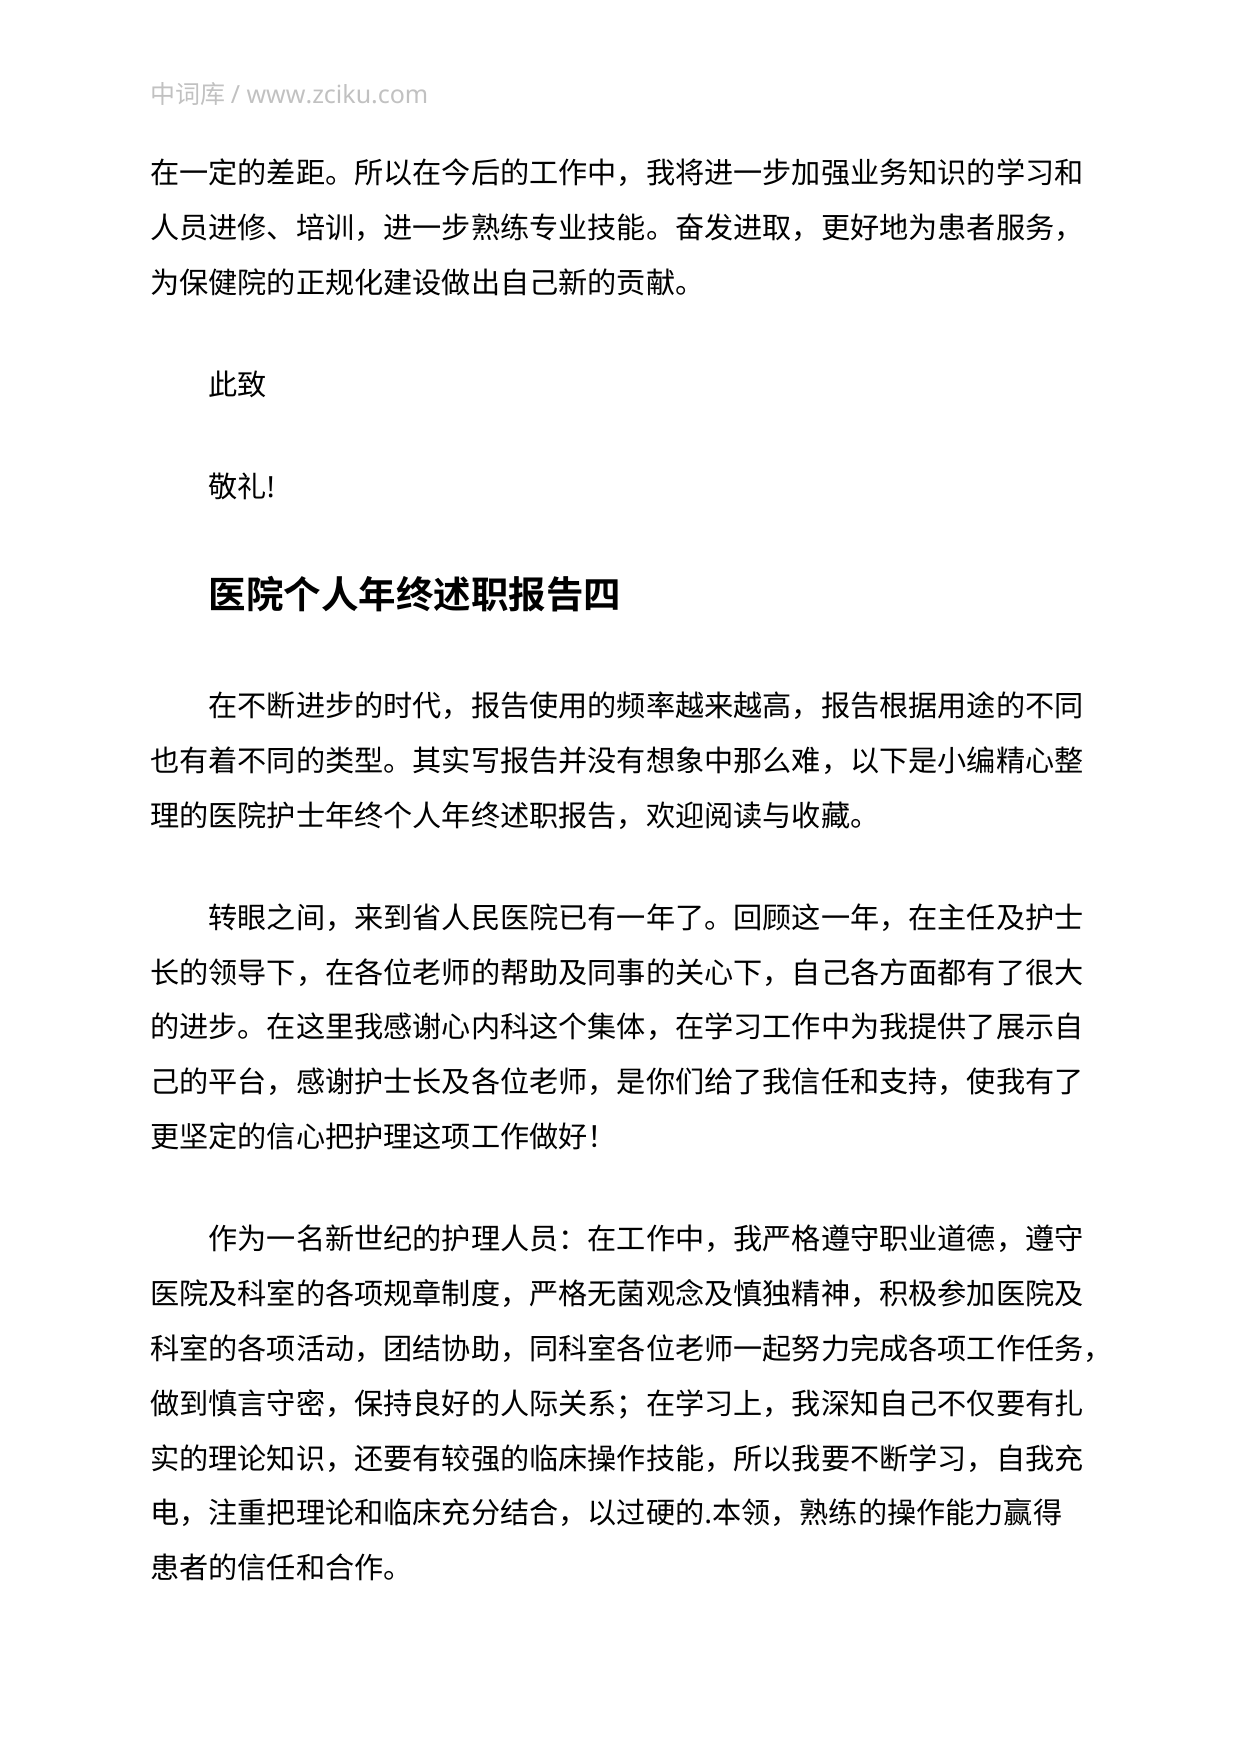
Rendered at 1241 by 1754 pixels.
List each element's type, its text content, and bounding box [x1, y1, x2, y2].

text 医院个人年终述职报告四 [150, 565, 1090, 619]
text 转眼之间，来到省人民医院已有一年了。回顾这一年，在主任及护士长的领导下，在各位老师的帮助及同事的关心下，自己各方面都有了很大的进步。在这里我感谢心内科这个集体，在学习工作中为我提供了展示自己的平台，感谢护士长及各位老师，是你们给了我信任和支持，使我有了更坚定的信心把护理这项工作做好！ [150, 894, 1090, 1156]
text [150, 150, 1090, 302]
text 在不断进步的时代，报告使用的频率越来越高，报告根据用途的不同也有着不同的类型。其实写报告并没有想象中那么难，以下是小编精心整理的医院护士年终个人年终述职报告，欢迎阅读与收藏。 [150, 683, 1090, 835]
text 作为一名新世纪的护理人员：在工作中，我严格遵守职业道德，遵守医院及科室的各项规章制度，严格无菌观念及慎独精神，积极参加医院及科室的各项活动，团结协助，同科室各位老师一起努力完成各项工作任务，做到慎言守密，保持良好的人际关系；在学习上，我深知自己不仅要有扎实的理论知识，还要有较强的临床操作技能，所以我要不断学习，自我充电，注重把理论和临床充分结合，以过硬的.本领，熟练的操作能力赢得患者的信任和合作。 [150, 1216, 1090, 1587]
text 敬礼! [150, 463, 1090, 506]
text 此致 [150, 362, 1090, 404]
